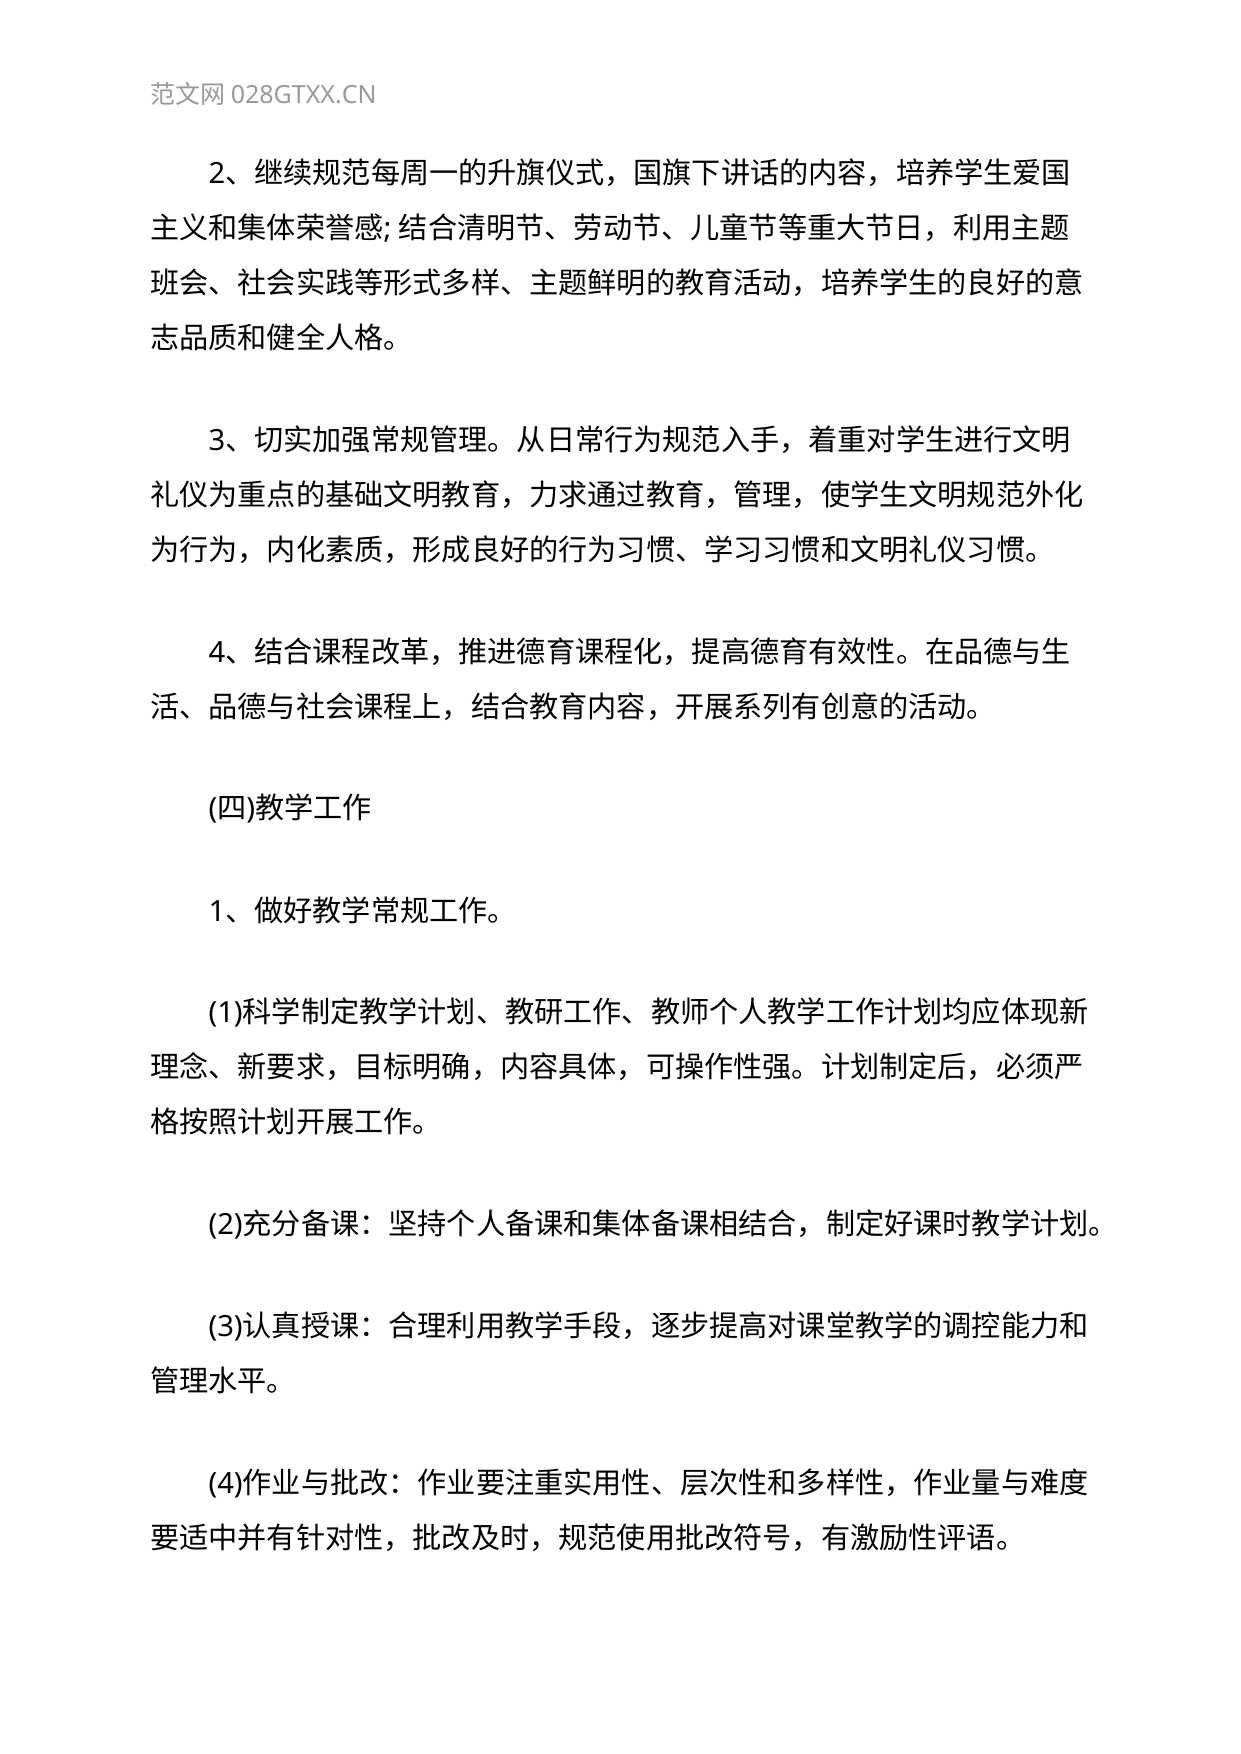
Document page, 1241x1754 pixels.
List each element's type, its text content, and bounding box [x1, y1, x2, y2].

text 2、继续规范每周一的升旗仪式，国旗下讲话的内容，培养学生爱国主义和集体荣誉感; 结合清明节、劳动节、儿童节等重大节日，利用主题班会、社会实践等形式多样、主题鲜明的教育活动，培养学生的良好的意志品质和健全人格。 [150, 150, 1090, 357]
text 3、切实加强常规管理。从日常行为规范入手，着重对学生进行文明礼仪为重点的基础文明教育，力求通过教育，管理，使学生文明规范外化为行为，内化素质，形成良好的行为习惯、学习习惯和文明礼仪习惯。 [150, 417, 1090, 569]
text (4)作业与批改：作业要注重实用性、层次性和多样性，作业量与难度要适中并有针对性，批改及时，规范使用批改符号，有激励性评语。 [150, 1459, 1090, 1557]
text 4、结合课程改革，推进德育课程化，提高德育有效性。在品德与生活、品德与社会课程上，结合教育内容，开展系列有创意的活动。 [150, 628, 1090, 726]
text (2)充分备课：坚持个人备课和集体备课相结合，制定好课时教学计划。 [150, 1201, 1090, 1243]
text (3)认真授课：合理利用教学手段，逐步提高对课堂教学的调控能力和管理水平。 [150, 1303, 1090, 1400]
text 1、做好教学常规工作。 [150, 887, 1090, 929]
text (1)科学制定教学计划、教研工作、教师个人教学工作计划均应体现新理念、新要求，目标明确，内容具体，可操作性强。计划制定后，必须严格按照计划开展工作。 [150, 989, 1090, 1141]
text (四)教学工作 [150, 785, 1090, 827]
